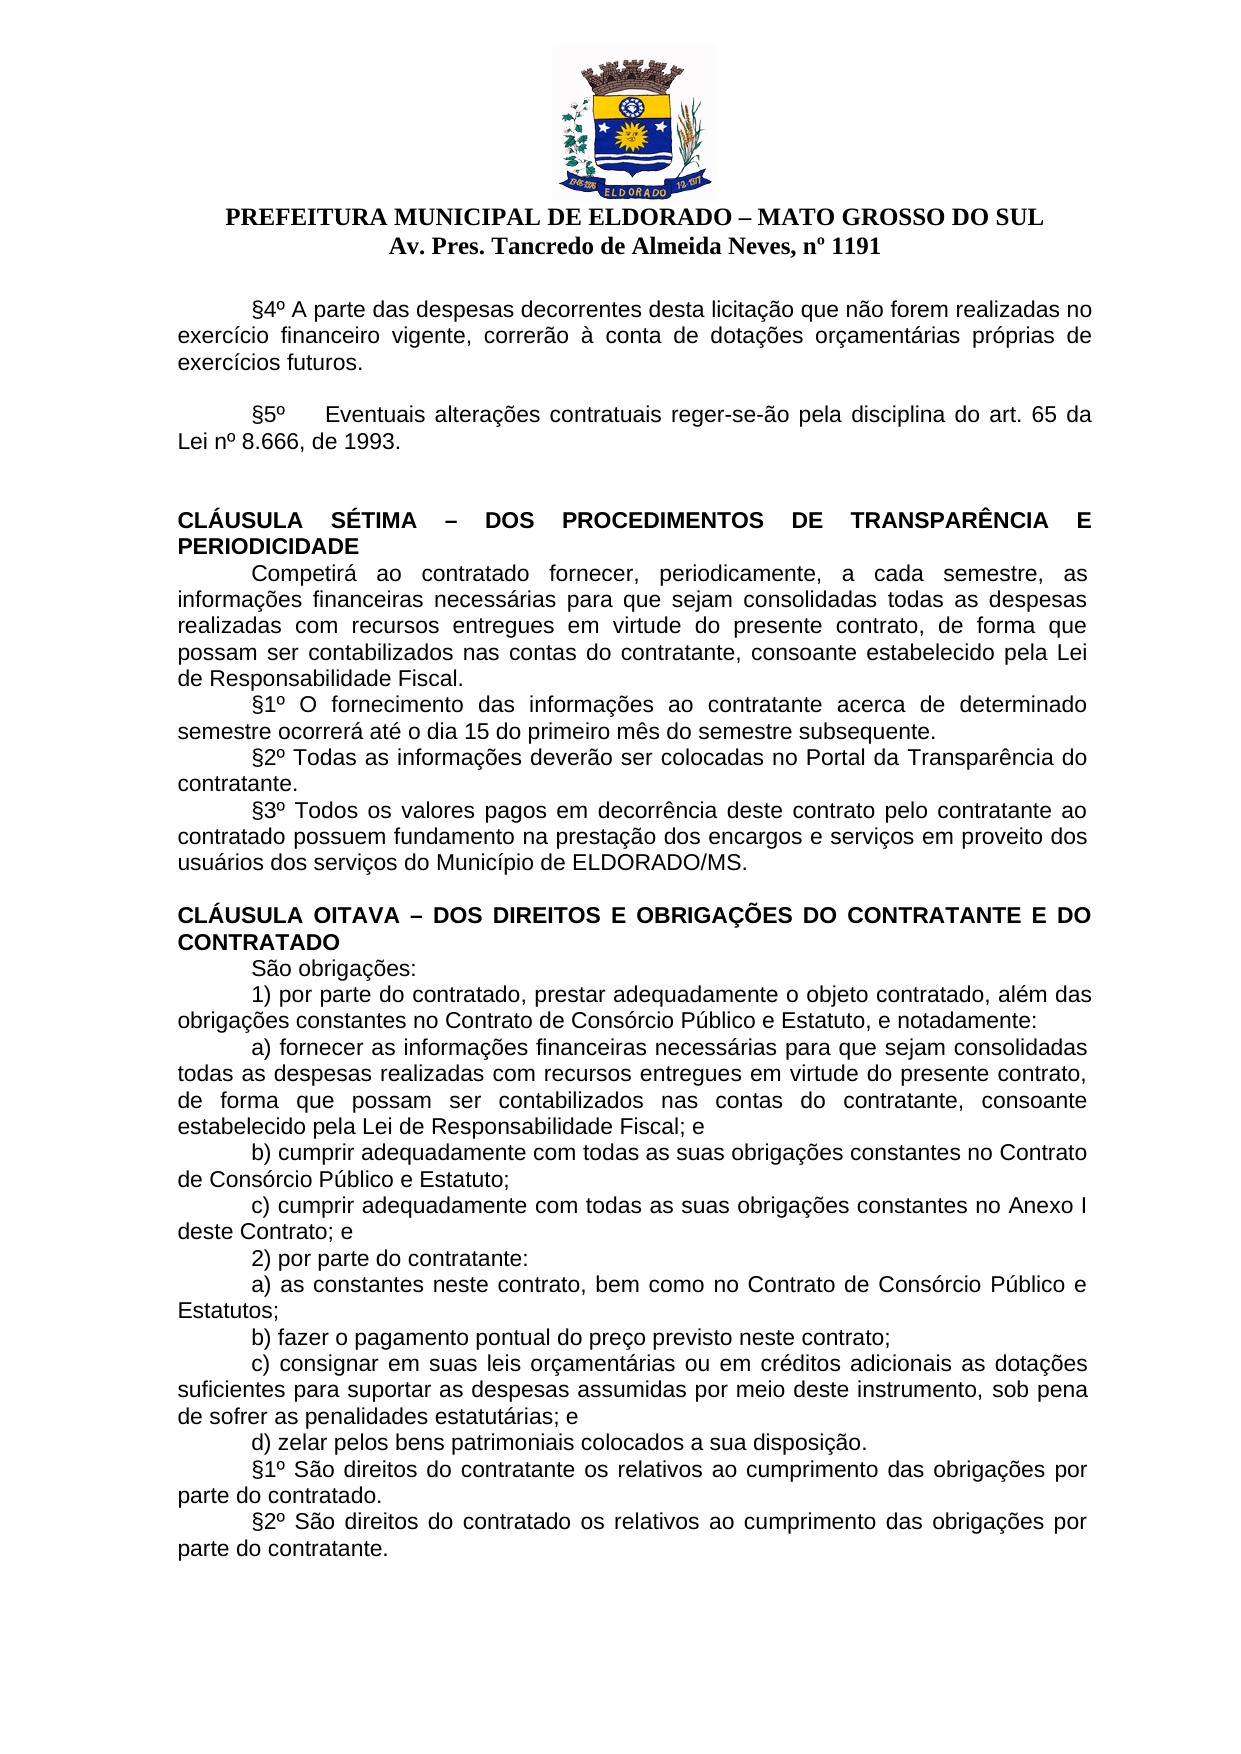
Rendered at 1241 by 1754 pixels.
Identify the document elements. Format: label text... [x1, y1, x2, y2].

text §3º Todos os valores pagos em decorrência deste contrato pelo contratante ao contratado possuem fundamento na prestação dos encargos e serviços em proveito dos usuários dos serviços do Município de ELDORADO/MS. [177, 797, 1088, 876]
text §1º O fornecimento das informações ao contratante acerca de determinado semestre ocorrerá até o dia 15 do primeiro mês do semestre subsequente. [177, 691, 1088, 744]
text §2º São direitos do contratado os relativos ao cumprimento das obrigações por parte do contratante. [177, 1508, 1088, 1561]
text São obrigações: [177, 955, 1092, 981]
text Competirá ao contratado fornecer, periodicamente, a cada semestre, as informações financeiras necessárias para que sejam consolidadas todas as despesas realizadas com recursos entregues em virtude do presente contrato, de forma que possam ser contabilizados nas contas do contratante, consoante estabelecido pela Lei de Responsabilidade Fiscal. [177, 559, 1088, 691]
text d) zelar pelos bens patrimoniais colocados a sua disposição. [177, 1429, 1088, 1456]
text c) cumprir adequadamente com todas as suas obrigações constantes no Anexo I deste Contrato; e [177, 1192, 1088, 1245]
text §4º A parte das despesas decorrentes desta licitação que não forem realizadas no exercício financeiro vigente, correrão à conta de dotações orçamentárias próprias de exercícios futuros. [177, 296, 1092, 375]
text CLÁUSULA OITAVA – DOS DIREITOS E OBRIGAÇÕES DO CONTRATANTE E DO CONTRATADO [177, 902, 1092, 955]
text §5º Eventuais alterações contratuais reger-se-ão pela disciplina do art. 65 da Lei nº 8.666, de 1993. [177, 401, 1092, 454]
text CLÁUSULA SÉTIMA – DOS PROCEDIMENTOS DE TRANSPARÊNCIA E PERIODICIDADE [177, 507, 1092, 559]
text 1) por parte do contratado, prestar adequadamente o objeto contratado, além das obrigações constantes no Contrato de Consórcio Público e Estatuto, e notadamente: [177, 981, 1092, 1034]
picture [552, 44, 717, 203]
text §1º São direitos do contratante os relativos ao cumprimento das obrigações por parte do contratado. [177, 1456, 1088, 1508]
text §2º Todas as informações deverão ser colocadas no Portal da Transparência do contratante. [177, 744, 1088, 797]
text c) consignar em suas leis orçamentárias ou em créditos adicionais as dotações suficientes para suportar as despesas assumidas por meio deste instrumento, sob pena de sofrer as penalidades estatutárias; e [177, 1350, 1088, 1429]
text a) as constantes neste contrato, bem como no Contrato de Consórcio Público e Estatutos; [177, 1271, 1088, 1324]
text 2) por parte do contratante: [177, 1245, 1088, 1271]
text b) fazer o pagamento pontual do preço previsto neste contrato; [177, 1324, 1088, 1350]
text a) fornecer as informações financeiras necessárias para que sejam consolidadas todas as despesas realizadas com recursos entregues em virtude do presente contrato, de forma que possam ser contabilizados nas contas do contratante, consoante estabelecido pela Lei de Responsabilidade Fiscal; e [177, 1034, 1088, 1139]
text b) cumprir adequadamente com todas as suas obrigações constantes no Contrato de Consórcio Público e Estatuto; [177, 1139, 1088, 1192]
